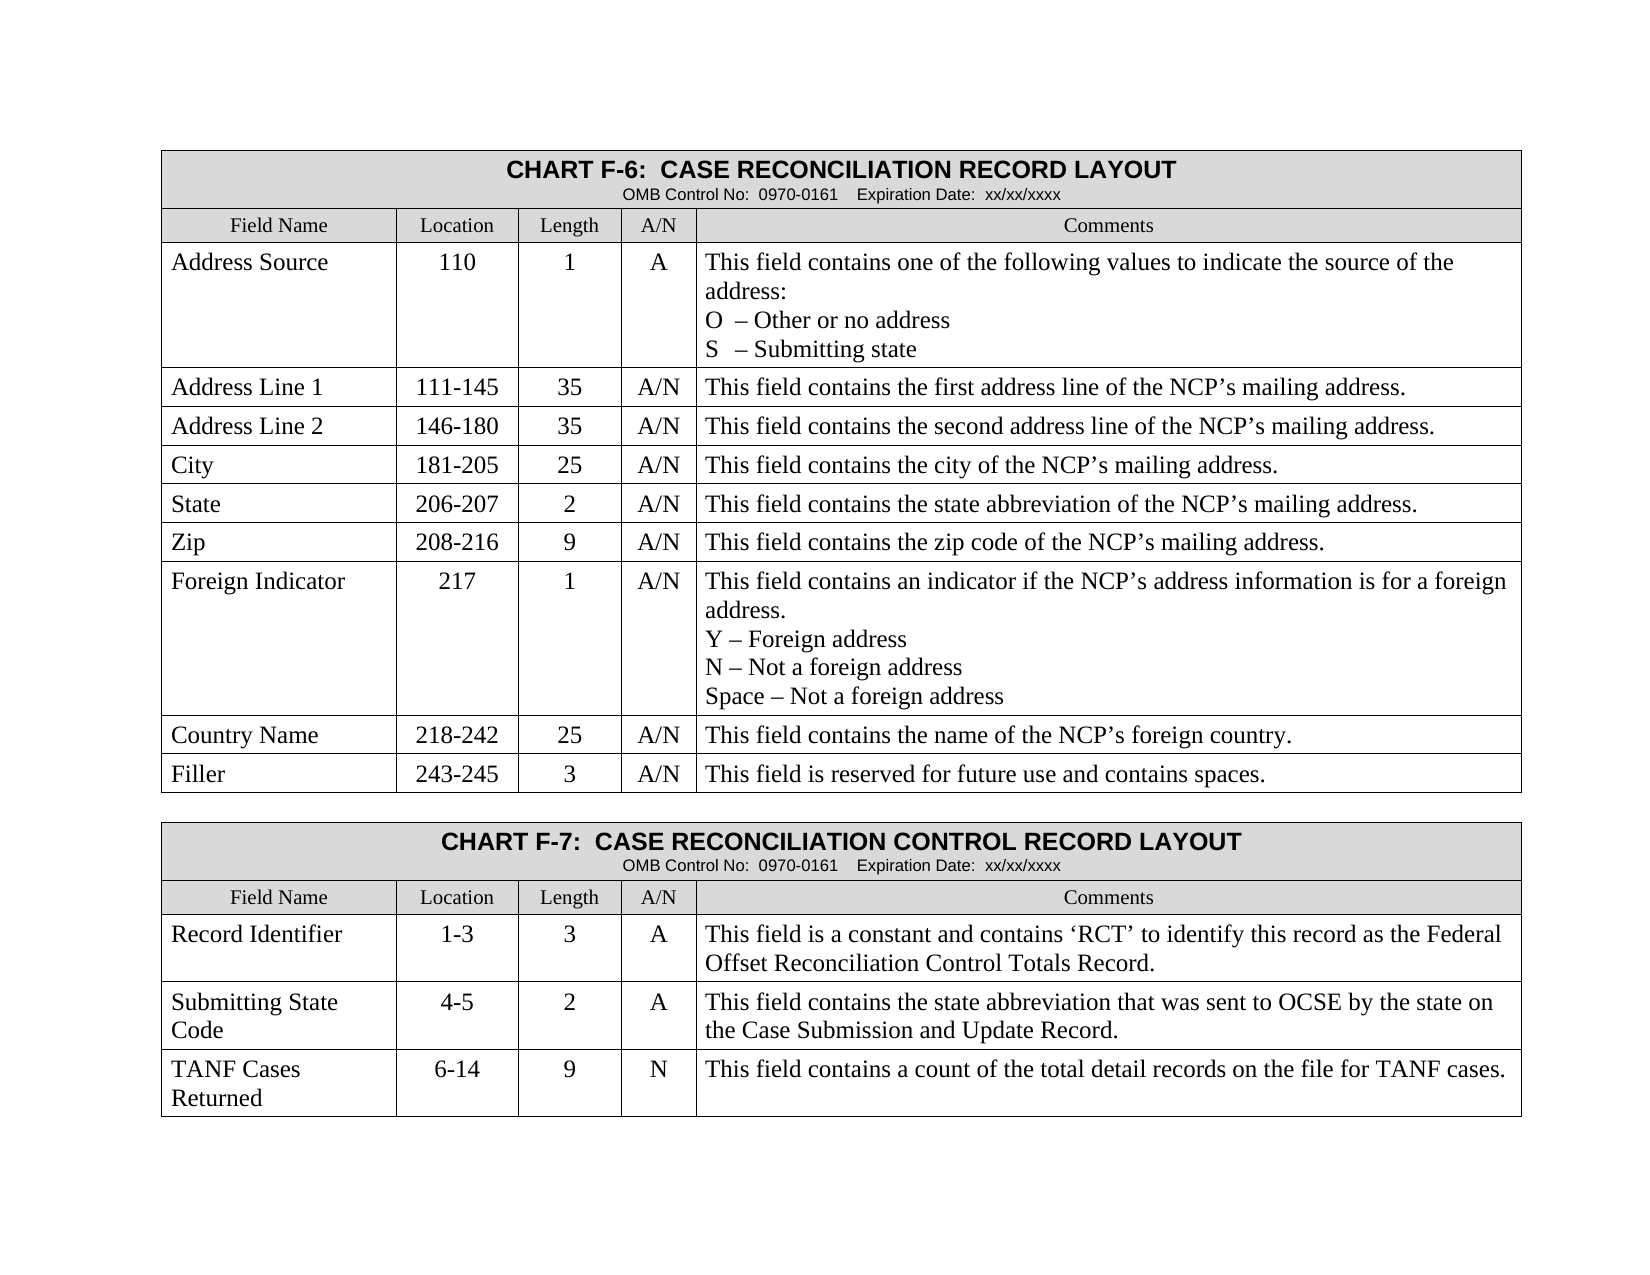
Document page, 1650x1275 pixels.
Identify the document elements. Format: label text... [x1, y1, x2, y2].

table_header Chart F-7: Case Reconciliation Control Record Layout OMB Control No: 0970-0161 Expiration Date: xx/xx/xxxx [162, 823, 1521, 880]
table_cell Country Name [162, 716, 396, 753]
table_cell This field contains the second address line of the NCP’s mailing address. [697, 407, 1521, 444]
table_cell Submitting State Code [162, 982, 396, 1049]
table_cell State [162, 484, 396, 522]
table_cell 2 [519, 484, 621, 522]
table_cell This field contains the city of the NCP’s mailing address. [697, 446, 1521, 483]
table_cell This field contains one of the following values to indicate the source of the address: O – Other or no address S – Submitting state [697, 243, 1521, 367]
table_cell 218-242 [397, 716, 518, 753]
table_cell 181-205 [397, 446, 518, 483]
table_cell A/N [622, 716, 696, 753]
table_cell A [622, 982, 696, 1049]
table_cell N [622, 1050, 696, 1116]
table_cell 3 [519, 754, 621, 792]
table_cell This field is a constant and contains ‘RCT’ to identify this record as the Federal Offset Reconciliation Control Totals Record. [697, 915, 1521, 981]
table_cell 2 [519, 982, 621, 1049]
table_cell Address Source [162, 243, 396, 367]
table_cell 1 [519, 243, 621, 367]
table_cell 3 [519, 915, 621, 981]
table_cell Zip [162, 523, 396, 561]
table_cell Address Line 2 [162, 407, 396, 444]
table_cell 206-207 [397, 484, 518, 522]
table_cell 1-3 [397, 915, 518, 981]
table_cell 1 [519, 562, 621, 714]
table_cell Foreign Indicator [162, 562, 396, 714]
table_cell This field contains the name of the NCP’s foreign country. [697, 716, 1521, 753]
table_cell 35 [519, 368, 621, 406]
table_cell A [622, 243, 696, 367]
table_cell Filler [162, 754, 396, 792]
table_cell This field is reserved for future use and contains spaces. [697, 754, 1521, 792]
table_cell 146-180 [397, 407, 518, 444]
table_header Chart F-6: Case Reconciliation Record Layout OMB Control No: 0970-0161 Expiration Date: xx/xx/xxxx [162, 151, 1521, 208]
table_cell This field contains the state abbreviation that was sent to OCSE by the state on the Case Submission and Update Record. [697, 982, 1521, 1049]
table_cell A/N [622, 484, 696, 522]
table_cell A/N [622, 368, 696, 406]
table_cell A [622, 915, 696, 981]
table_cell Location [397, 209, 518, 242]
table_cell Length [519, 881, 621, 914]
table_cell This field contains an indicator if the NCP’s address information is for a foreign address. Y – Foreign address N – Not a foreign address Space – Not a foreign address [697, 562, 1521, 714]
table_cell 35 [519, 407, 621, 444]
table_cell 25 [519, 716, 621, 753]
table_cell A/N [622, 881, 696, 914]
table_cell Length [519, 209, 621, 242]
table_cell Comments [697, 209, 1521, 242]
table_cell City [162, 446, 396, 483]
table_cell A/N [622, 562, 696, 714]
table_cell This field contains the state abbreviation of the NCP’s mailing address. [697, 484, 1521, 522]
table_cell Field Name [162, 881, 396, 914]
table_cell A/N [622, 209, 696, 242]
table_cell 111-145 [397, 368, 518, 406]
table_cell A/N [622, 407, 696, 444]
table_cell A/N [622, 446, 696, 483]
table_cell Location [397, 881, 518, 914]
table_cell 208-216 [397, 523, 518, 561]
table_cell A/N [622, 523, 696, 561]
table_cell This field contains the first address line of the NCP’s mailing address. [697, 368, 1521, 406]
table_cell 4-5 [397, 982, 518, 1049]
table_cell 9 [519, 523, 621, 561]
table_cell 217 [397, 562, 518, 714]
table_cell TANF Cases Returned [162, 1050, 396, 1116]
table_cell A/N [622, 754, 696, 792]
table_cell Field Name [162, 209, 396, 242]
table_cell This field contains a count of the total detail records on the file for TANF cases. [697, 1050, 1521, 1116]
table_cell 25 [519, 446, 621, 483]
table_cell Address Line 1 [162, 368, 396, 406]
table_cell Comments [697, 881, 1521, 914]
table_cell 110 [397, 243, 518, 367]
table_cell 243-245 [397, 754, 518, 792]
table_cell Record Identifier [162, 915, 396, 981]
table_cell 9 [519, 1050, 621, 1116]
table_cell 6-14 [397, 1050, 518, 1116]
table_cell This field contains the zip code of the NCP’s mailing address. [697, 523, 1521, 561]
